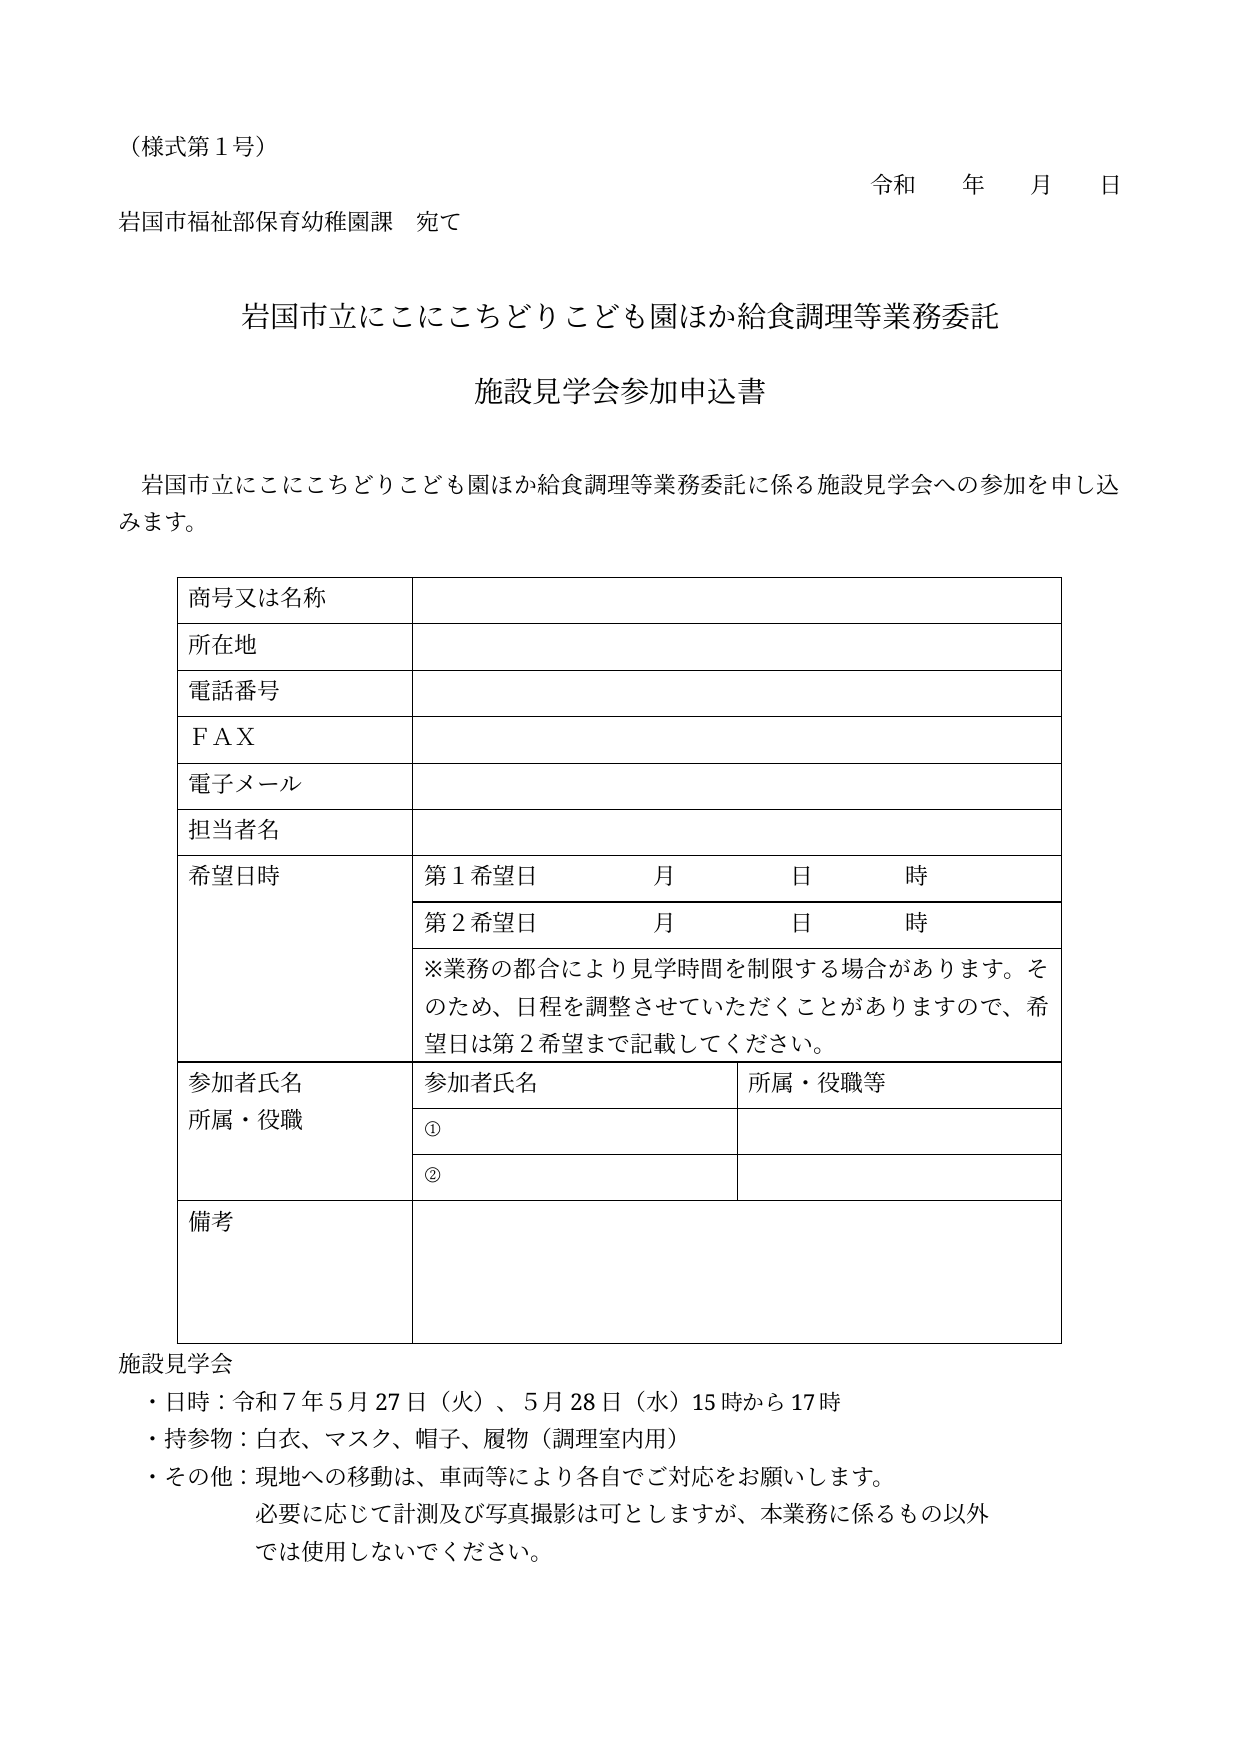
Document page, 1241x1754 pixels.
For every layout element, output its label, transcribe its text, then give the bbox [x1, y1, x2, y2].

table_cell ※業務の都合により見学時間を制限する場合があります。そのため、日程を調整させていただくことがありますので、希望日は第２希望まで記載してください。 [413, 949, 1061, 1061]
table_cell [413, 1155, 737, 1200]
text 施設見学会 [118, 1344, 1122, 1381]
table_cell [413, 624, 1061, 670]
table_cell ＦＡＸ [178, 717, 412, 762]
table_cell [413, 810, 1061, 855]
text 令和 年 月 日 [118, 164, 1122, 202]
table_cell [738, 1109, 1061, 1154]
table_header 商号又は名称 [178, 578, 412, 623]
table_cell 電子メール [178, 764, 412, 809]
table_header [413, 578, 1061, 623]
table_cell 第２希望日 月 日 時 [413, 903, 1061, 948]
text 必要に応じて計測及び写真撮影は可としますが、本業務に係るもの以外 [118, 1494, 1122, 1531]
table_cell [413, 1109, 737, 1154]
table_cell 所属・役職等 [738, 1063, 1061, 1108]
text 岩国市立にこにこちどりこども園ほか給食調理等業務委託に係る施設見学会への参加を申し込みます。 [118, 464, 1122, 539]
table_cell 電話番号 [178, 671, 412, 716]
table_cell 参加者氏名 所属・役職 [178, 1063, 412, 1200]
text 岩国市福祉部保育幼稚園課 宛て [118, 202, 1122, 239]
table_cell [413, 1201, 1061, 1343]
text （様式第１号） [118, 127, 1122, 164]
table_cell [738, 1155, 1061, 1200]
table_cell 担当者名 [178, 810, 412, 855]
text 岩国市立にこにこちどりこども園ほか給食調理等業務委託 [118, 277, 1122, 352]
table_cell 希望日時 [178, 856, 412, 1061]
text ・持参物：白衣、マスク、帽子、履物（調理室内用） [118, 1419, 1122, 1456]
text ・その他：現地への移動は、車両等により各自でご対応をお願いします。 [118, 1456, 1122, 1494]
table_cell 参加者氏名 [413, 1063, 737, 1108]
table_cell [413, 717, 1061, 762]
text では使用しないでください。 [118, 1531, 1122, 1569]
table_cell 所在地 [178, 624, 412, 670]
text ・日時：令和７年５月27日（火）、５月28日（水）15時から17時 [118, 1381, 1122, 1419]
table_cell 備考 [178, 1201, 412, 1343]
table_cell [413, 764, 1061, 809]
text 施設見学会参加申込書 [118, 352, 1122, 427]
table_cell 第１希望日 月 日 時 [413, 856, 1061, 901]
table_cell [413, 671, 1061, 716]
